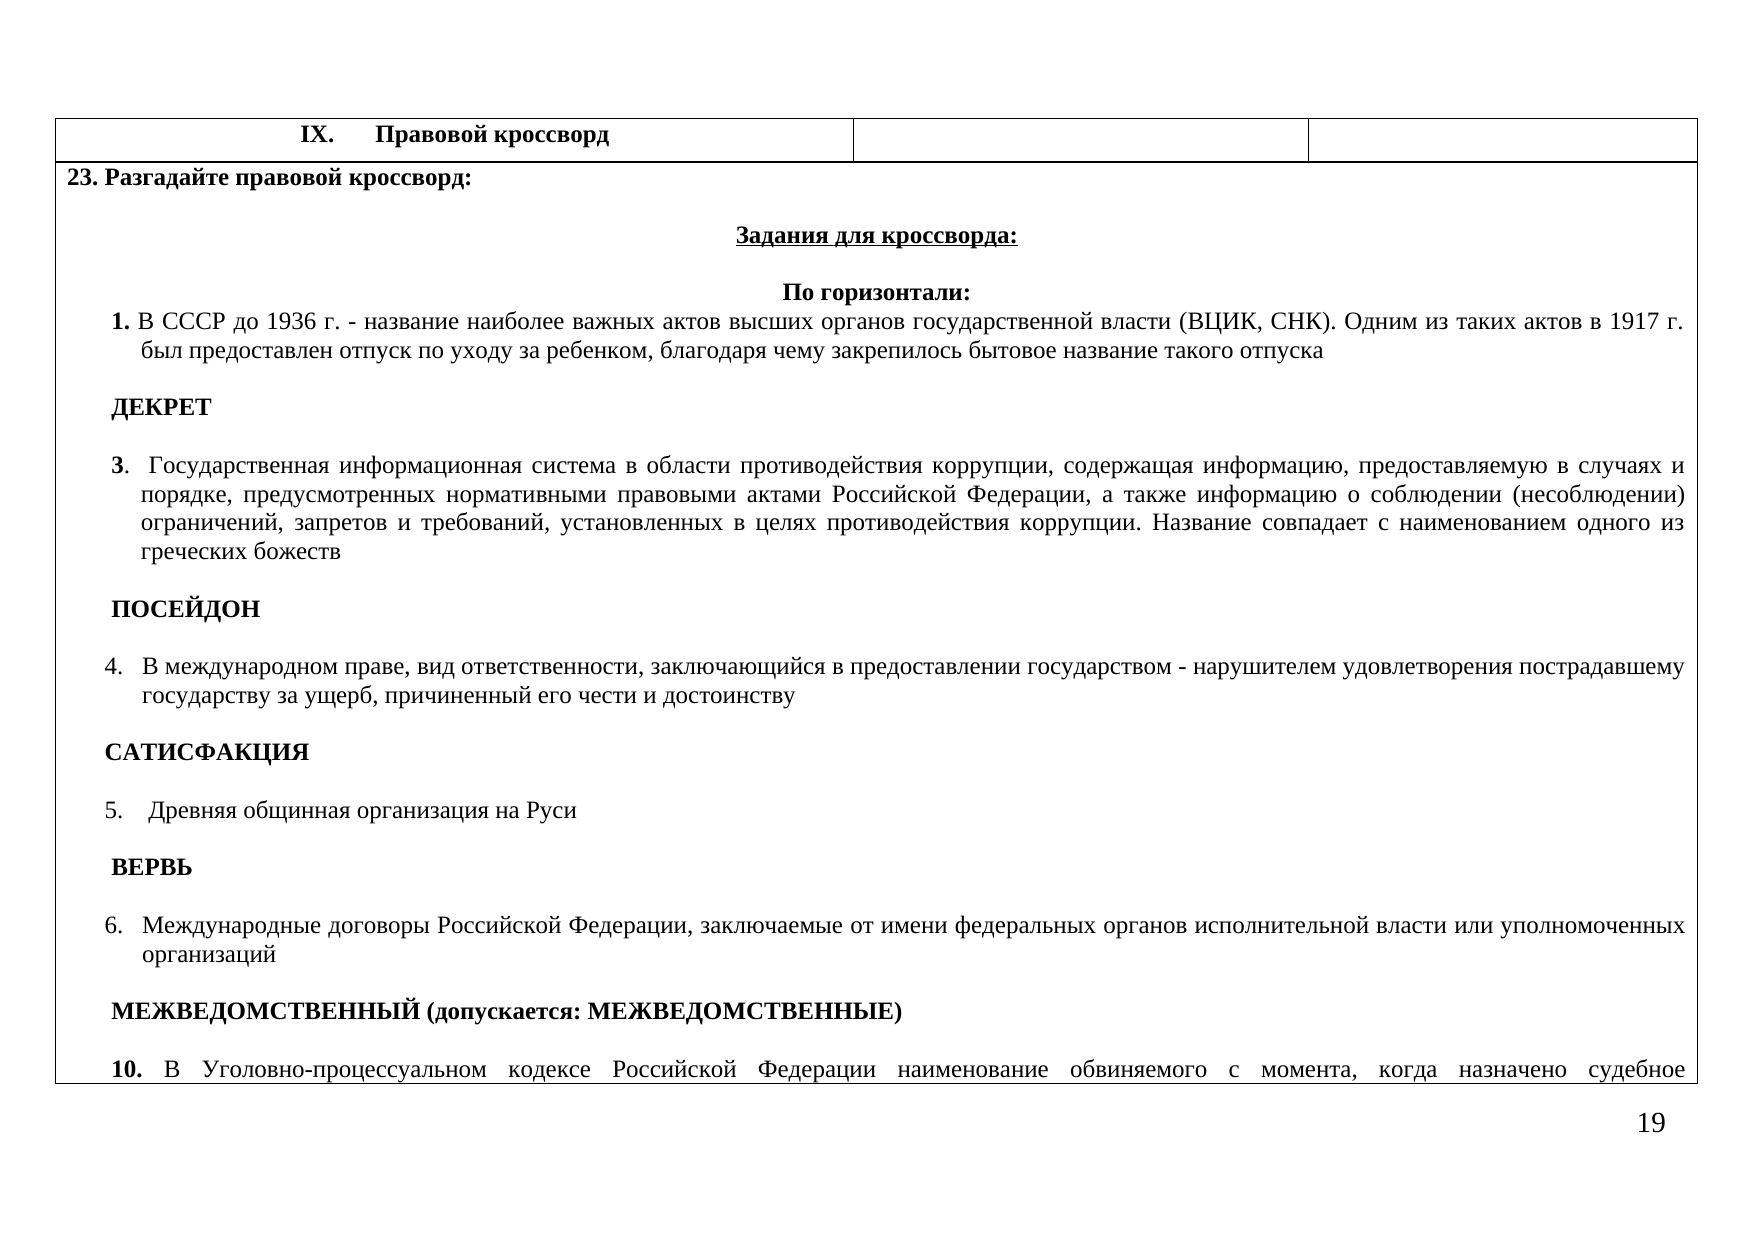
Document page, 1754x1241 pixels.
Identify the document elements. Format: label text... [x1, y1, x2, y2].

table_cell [56, 163, 1697, 1082]
table_header [1309, 119, 1697, 161]
table_header Правовой кроссворд [56, 119, 853, 161]
table_header [854, 119, 1308, 161]
